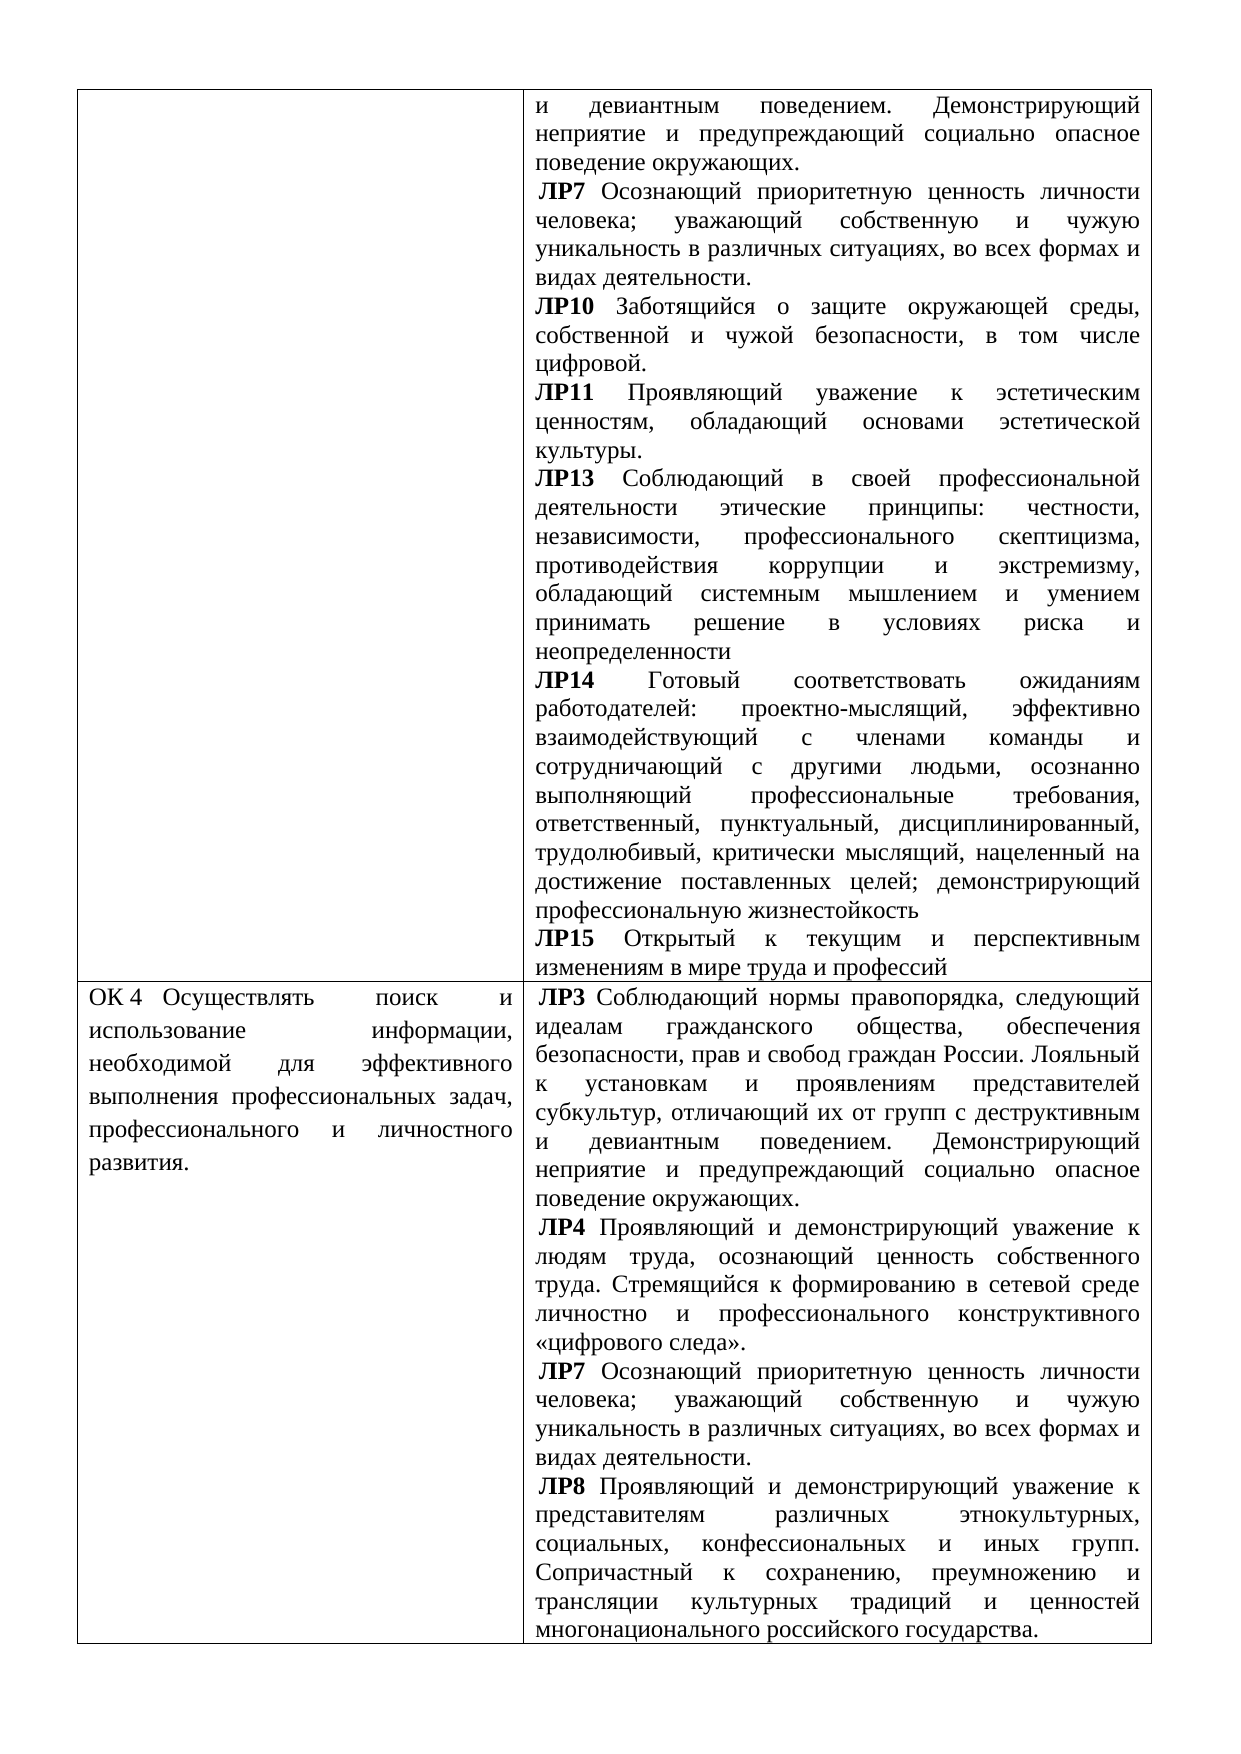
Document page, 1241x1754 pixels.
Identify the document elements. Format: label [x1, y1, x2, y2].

table_cell [524, 90, 1151, 981]
table_cell [524, 982, 1151, 1643]
table_cell [78, 982, 523, 1643]
table_cell [78, 90, 523, 981]
